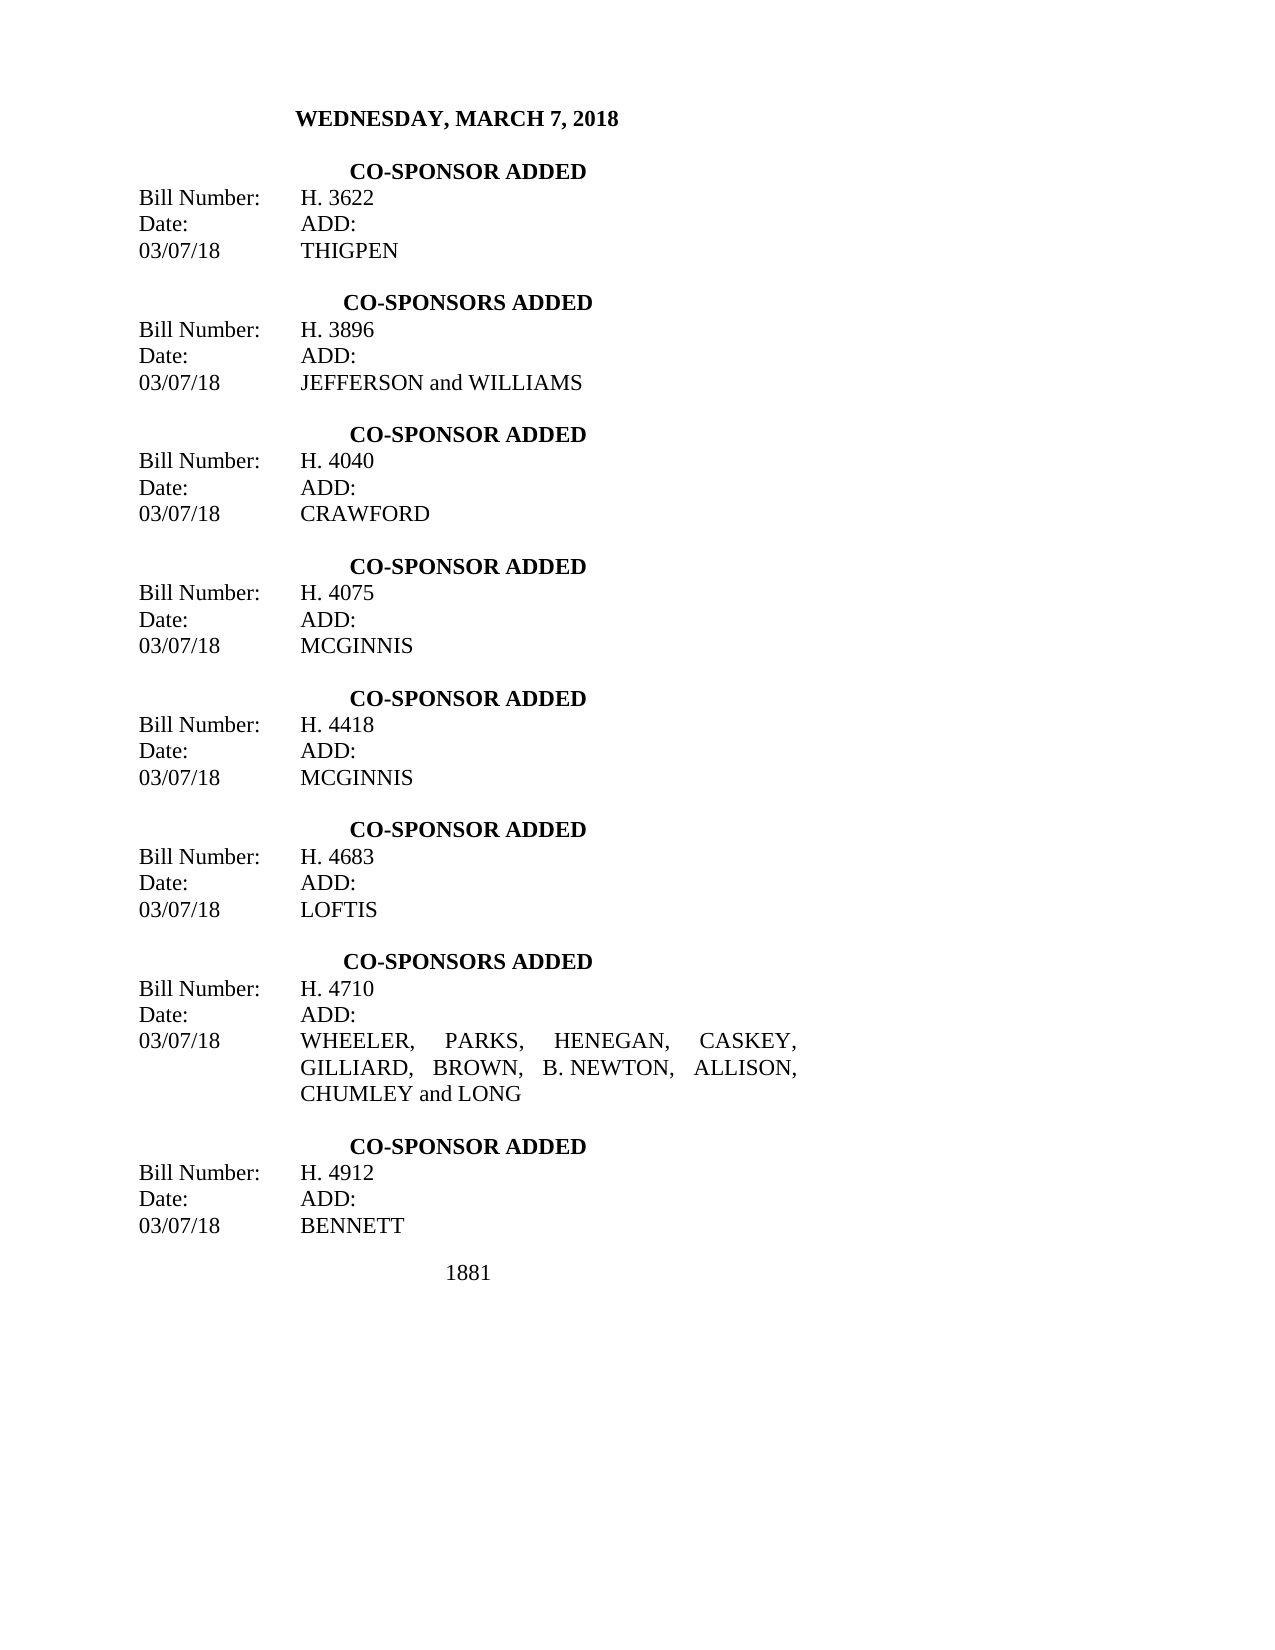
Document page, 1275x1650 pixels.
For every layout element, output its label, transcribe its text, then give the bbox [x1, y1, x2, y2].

table_cell Date: [128, 210, 289, 237]
table_cell LOFTIS [289, 896, 404, 922]
table_cell BENNETT [289, 1212, 430, 1238]
table_header Bill Number: [128, 843, 289, 869]
table_header H. 4683 [289, 843, 404, 869]
text CO-SPONSOR ADDED [127, 421, 786, 448]
table_cell ADD: [289, 1001, 808, 1027]
table_header Bill Number: [128, 711, 289, 737]
table_cell 03/07/18 [128, 1028, 289, 1106]
table_header H. 4075 [289, 579, 440, 606]
table_cell 03/07/18 [128, 500, 289, 527]
table_cell 03/07/18 [128, 369, 289, 395]
table_header H. 4710 [289, 975, 808, 1001]
table_header H. 3622 [289, 184, 424, 210]
table_cell Date: [128, 606, 289, 632]
text CO-SPONSORS ADDED [127, 948, 786, 975]
table_cell ADD: [289, 1186, 430, 1212]
table_header H. 4912 [289, 1159, 430, 1186]
text CO-SPONSOR ADDED [127, 553, 786, 579]
table_header Bill Number: [128, 448, 289, 474]
table_cell ADD: [289, 869, 404, 896]
table_cell JEFFERSON and WILLIAMS [289, 369, 613, 395]
table_cell ADD: [289, 606, 440, 632]
table_header H. 4418 [289, 711, 440, 737]
text CO-SPONSOR ADDED [127, 1133, 786, 1159]
table_header Bill Number: [128, 975, 289, 1001]
table_cell Date: [128, 869, 289, 896]
table_cell 03/07/18 [128, 896, 289, 922]
table_cell ADD: [289, 474, 457, 500]
text CO-SPONSORS ADDED [127, 289, 786, 316]
table_header H. 4040 [289, 448, 457, 474]
table_cell MCGINNIS [289, 632, 440, 658]
table_cell ADD: [289, 738, 440, 764]
table_cell MCGINNIS [289, 764, 440, 790]
table_header Bill Number: [128, 184, 289, 210]
text CO-SPONSOR ADDED [127, 685, 786, 711]
table_cell 03/07/18 [128, 632, 289, 658]
table_cell Date: [128, 1001, 289, 1027]
table_header Bill Number: [128, 1159, 289, 1186]
table_cell Date: [128, 474, 289, 500]
table_cell WHEELER, PARKS, HENEGAN, CASKEY, GILLIARD, BROWN, B. NEWTON, ALLISON, CHUMLEY and LONG [289, 1028, 808, 1106]
table_cell ADD: [289, 342, 613, 368]
table_header Bill Number: [128, 316, 289, 342]
table_cell Date: [128, 738, 289, 764]
table_cell CRAWFORD [289, 500, 457, 527]
text CO-SPONSOR ADDED [127, 817, 786, 843]
table_header Bill Number: [128, 579, 289, 606]
table_cell 03/07/18 [128, 764, 289, 790]
table_cell Date: [128, 1186, 289, 1212]
table_cell ADD: [289, 210, 424, 237]
table_cell 03/07/18 [128, 237, 289, 263]
table_cell 03/07/18 [128, 1212, 289, 1238]
table_header H. 3896 [289, 316, 613, 342]
table_cell THIGPEN [289, 237, 424, 263]
table_cell Date: [128, 342, 289, 368]
text CO-SPONSOR ADDED [127, 158, 786, 184]
